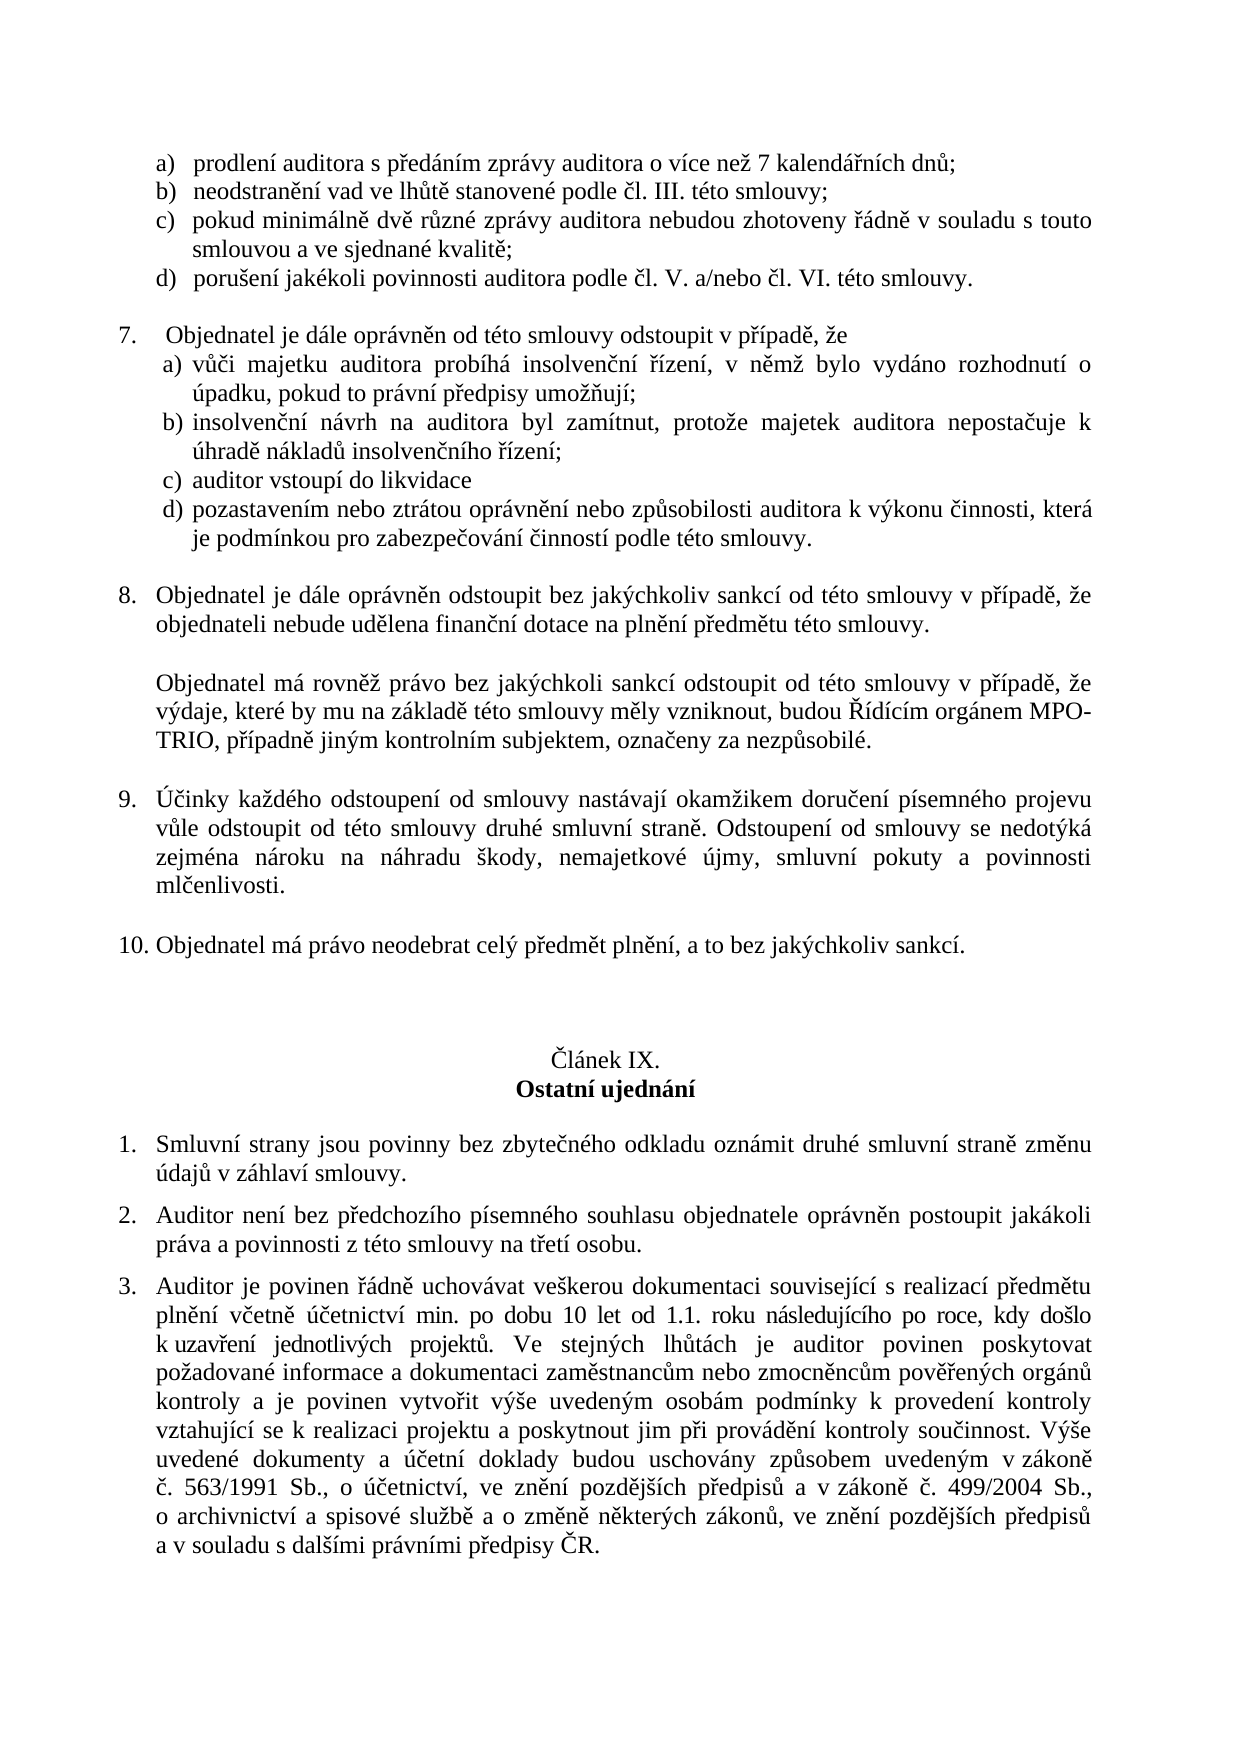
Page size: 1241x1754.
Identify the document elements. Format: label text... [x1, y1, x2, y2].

list Objednatel je dále oprávněn odstoupit bez jakýchkoliv sankcí od této smlouvy v případě, že objednateli nebude udělena finanční dotace na plnění předmětu této smlouvy. [118, 581, 1092, 638]
list auditor vstoupí do likvidace [162, 466, 1092, 494]
list Objednatel je dále oprávněn od této smlouvy odstoupit v případě, že [118, 320, 1092, 349]
text Objednatel má rovněž právo bez jakýchkoli sankcí odstoupit od této smlouvy v případě, že výdaje, které by mu na základě této smlouvy měly vzniknout, budou Řídícím orgánem MPO-TRIO, případně jiným kontrolním subjektem, označeny za nezpůsobilé. [156, 639, 1092, 754]
list porušení jakékoli povinnosti auditora podle čl. V. a/nebo čl. VI. této smlouvy. [156, 263, 1092, 291]
text Článek IX. [118, 1046, 1092, 1074]
text Ostatní ujednání [118, 1074, 1092, 1103]
list Účinky každého odstoupení od smlouvy nastávají okamžikem doručení písemného projevu vůle odstoupit od této smlouvy druhé smluvní straně. Odstoupení od smlouvy se nedotýká zejména nároku na náhradu škody, nemajetkové újmy, smluvní pokuty a povinnosti mlčenlivosti. [118, 784, 1092, 899]
list neodstranění vad ve lhůtě stanovené podle čl. III. této smlouvy; [156, 176, 1092, 205]
list prodlení auditora s předáním zprávy auditora o více než 7 kalendářních dnů; [156, 148, 1092, 176]
list Objednatel má právo neodebrat celý předmět plnění, a to bez jakýchkoliv sankcí. [118, 930, 1092, 958]
list pozastavením nebo ztrátou oprávnění nebo způsobilosti auditora k výkonu činnosti, která je podmínkou pro zabezpečování činností podle této smlouvy. [162, 494, 1092, 552]
list Smluvní strany jsou povinny bez zbytečného odkladu oznámit druhé smluvní straně změnu údajů v záhlaví smlouvy. [118, 1129, 1092, 1187]
list vůči majetku auditora probíhá insolvenční řízení, v němž bylo vydáno rozhodnutí o úpadku, pokud to právní předpisy umožňují; [162, 349, 1092, 406]
list Auditor není bez předchozího písemného souhlasu objednatele oprávněn postoupit jakákoli práva a povinnosti z této smlouvy na třetí osobu. [118, 1200, 1092, 1258]
list insolvenční návrh na auditora byl zamítnut, protože majetek auditora nepostačuje k úhradě nákladů insolvenčního řízení; [162, 407, 1092, 465]
list Auditor je povinen řádně uchovávat veškerou dokumentaci související s realizací předmětu plnění včetně účetnictví min. po dobu 10 let od 1.1. roku následujícího po roce, kdy došlo k uzavření jednotlivých projektů. Ve stejných lhůtách je auditor povinen poskytovat požadované informace a dokumentaci zaměstnancům nebo zmocněncům pověřených orgánů kontroly a je povinen vytvořit výše uvedeným osobám podmínky k provedení kontroly vztahující se k realizaci projektu a poskytnout jim při provádění kontroly součinnost. Výše uvedené dokumenty a účetní doklady budou uschovány způsobem uvedeným v zákoně č. 563/1991 Sb., o účetnictví, ve znění pozdějších předpisů a v zákoně č. 499/2004 Sb., o archivnictví a spisové službě a o změně některých zákonů, ve znění pozdějších předpisů a v souladu s dalšími právními předpisy ČR. [118, 1271, 1092, 1559]
list pokud minimálně dvě různé zprávy auditora nebudou zhotoveny řádně v souladu s touto smlouvou a ve sjednané kvalitě; [156, 205, 1092, 263]
